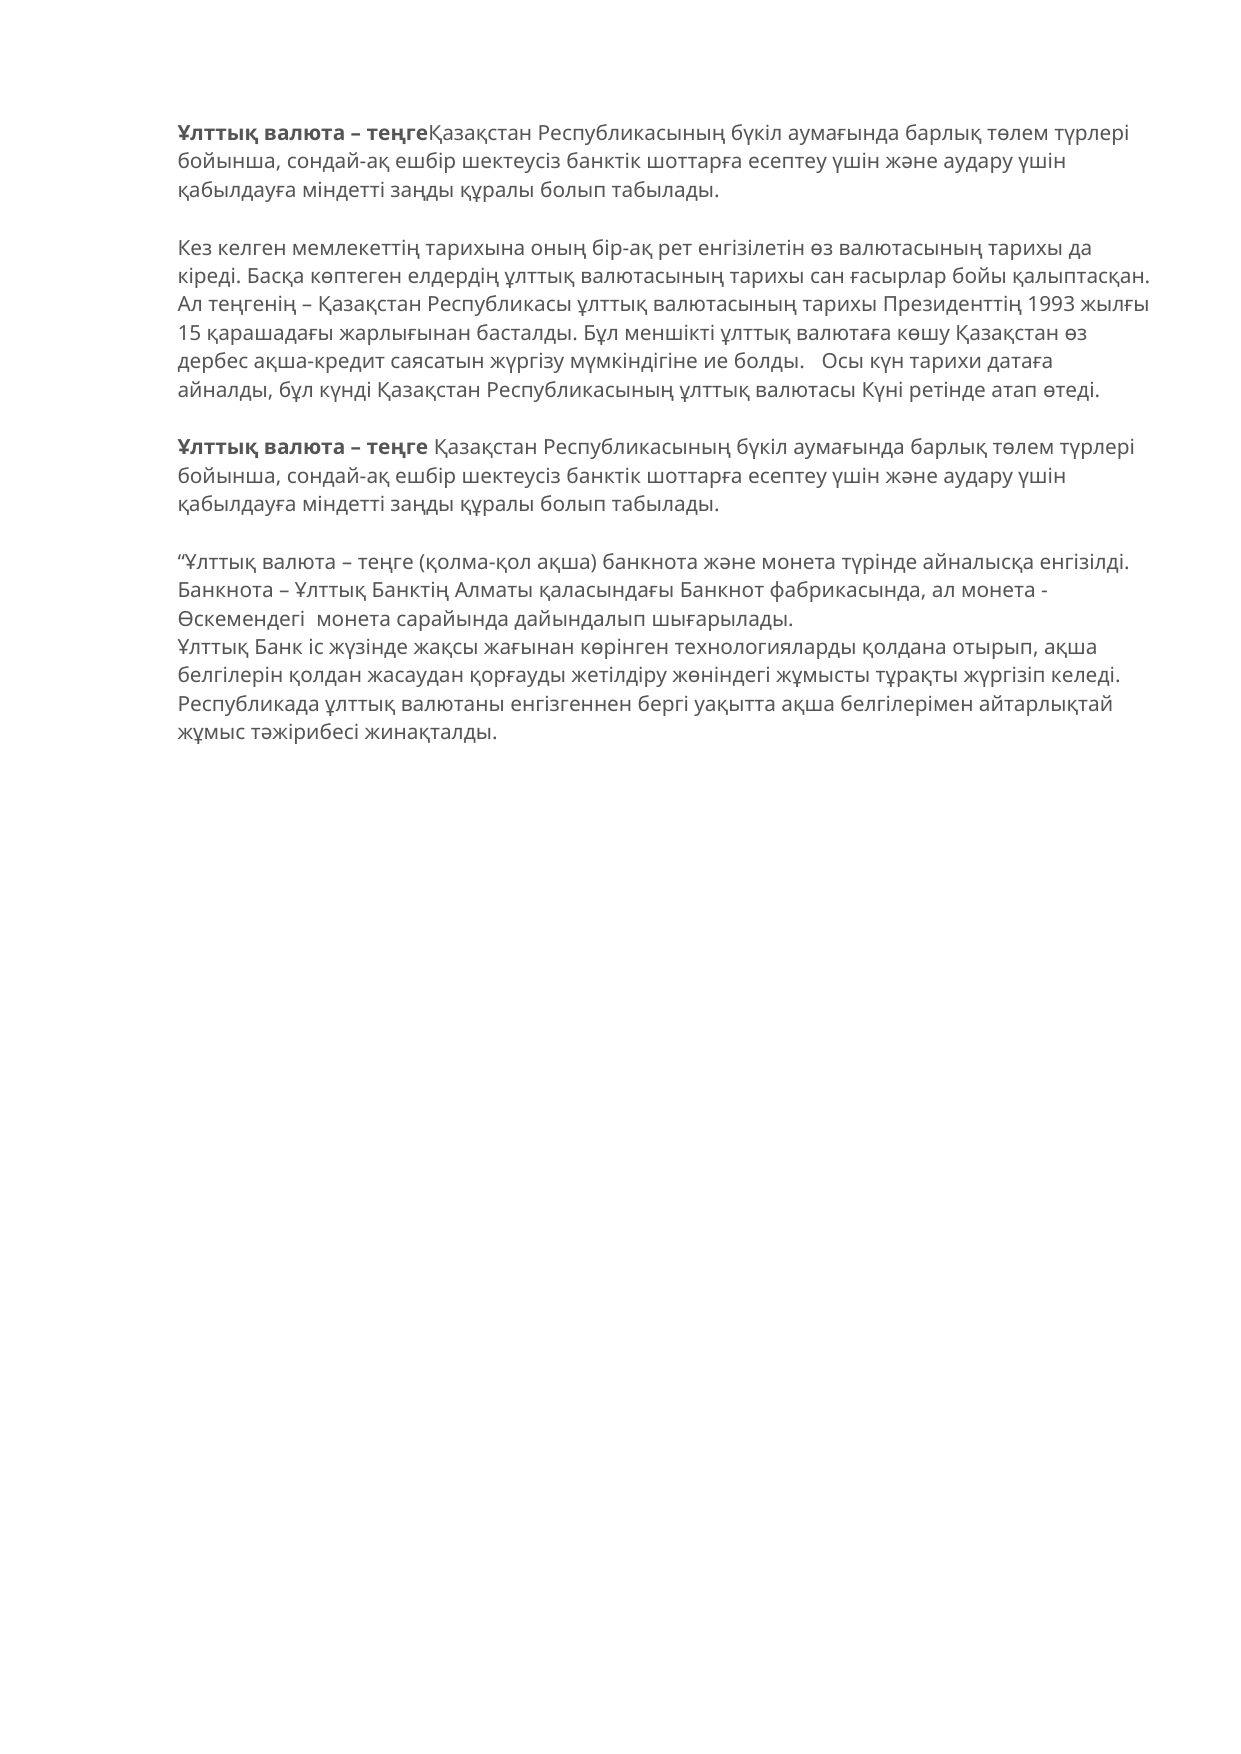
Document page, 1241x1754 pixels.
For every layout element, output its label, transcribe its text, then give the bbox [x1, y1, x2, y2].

text Ұлттық валюта – теңге Қазақстан Республикасының бүкіл аумағында барлық төлем түрлері бойынша, сондай-ақ ешбір шектеусіз банктік шоттарға есептеу үшін және аудару үшін қабылдауға міндетті заңды құралы болып табылады. [177, 432, 1152, 518]
text Кез келген мемлекеттің тарихына оның бір-ақ рет енгізілетін өз валютасының тарихы да кіреді. Басқа көптеген елдердің ұлттық валютасының тарихы сан ғасырлар бойы қалыптасқан. Ал теңгенің – Қазақстан Республикасы ұлттық валютасының тарихы Президенттің 1993 жылғы 15 қарашадағы жарлығынан басталды. Бұл меншікті ұлттық валютаға көшу Қазақстан өз дербес ақша-кредит саясатын жүргізу мүмкіндігіне ие болды. Осы күн тарихи датаға айналды, бұл күнді Қазақстан Республикасының ұлттық валютасы Күні ретінде атап өтеді. [177, 233, 1152, 403]
text “Ұлттық валюта – теңге (қолма-қол ақша) банкнота және монета түрінде айналысқа енгізілді. Банкнота – Ұлттық Банктің Алматы қаласындағы Банкнот фабрикасында, ал монета - Өскемендегі монета сарайында дайындалып шығарылады. Ұлттық Банк іс жүзінде жақсы жағынан көрінген технологияларды қолдана отырып, ақша белгілерін қолдан жасаудан қорғауды жетілдіру жөніндегі жұмысты тұрақты жүргізіп келеді. Республикада ұлттық валютаны енгізгеннен бергі уақытта ақша белгілерімен айтарлықтай жұмыс тәжірибесі жинақталды. [177, 547, 1152, 746]
text Ұлттық валюта – теңгеҚазақстан Республикасының бүкіл аумағында барлық төлем түрлері бойынша, сондай-ақ ешбір шектеусіз банктік шоттарға есептеу үшін және аудару үшін қабылдауға міндетті заңды құралы болып табылады. [720, 118, 1152, 203]
